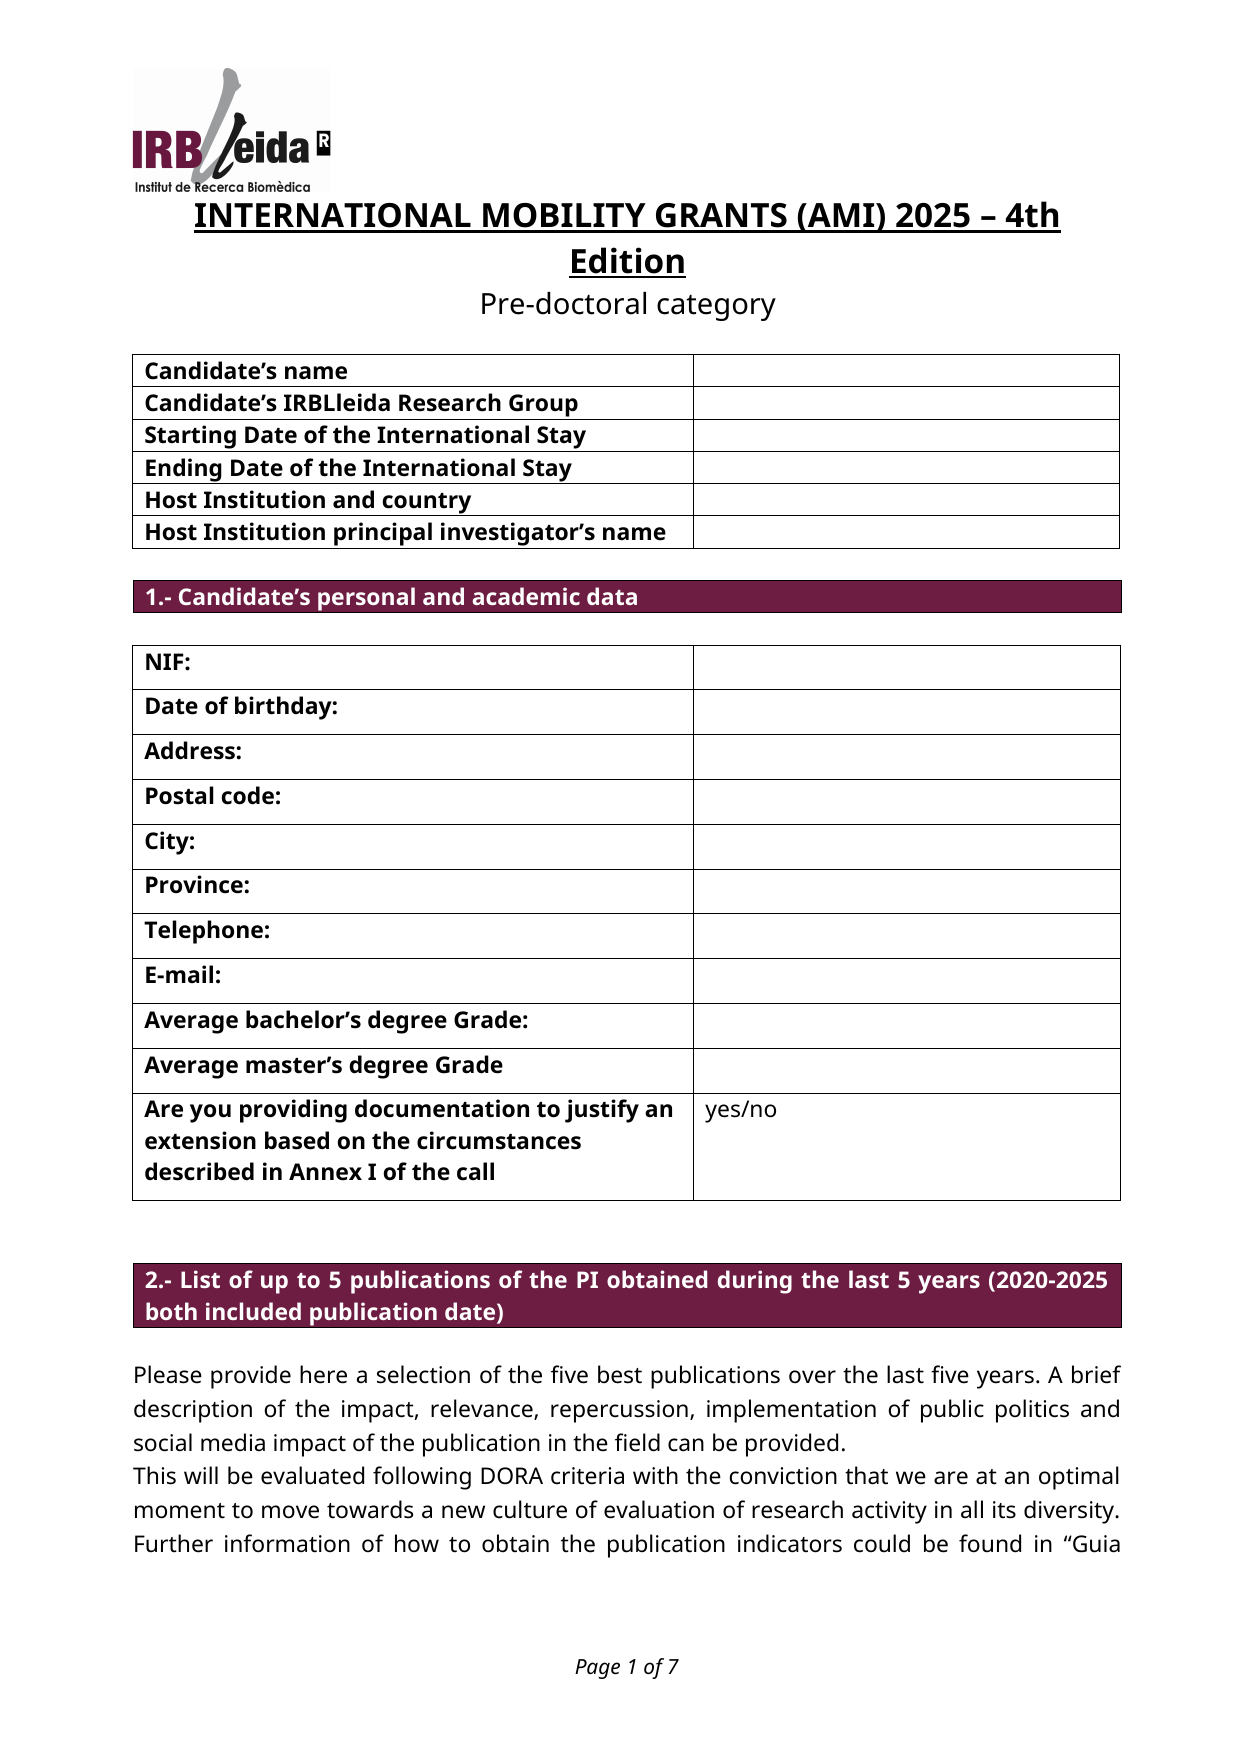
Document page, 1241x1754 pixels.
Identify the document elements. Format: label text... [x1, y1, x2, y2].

table_cell E-mail: [133, 959, 693, 1003]
table_cell [694, 420, 1119, 451]
table_cell Province: [133, 870, 693, 913]
table_cell [694, 825, 1120, 868]
table_cell [694, 387, 1119, 418]
table_cell [694, 690, 1120, 734]
table_cell Telephone: [133, 914, 693, 958]
table_cell Average master’s degree Grade [133, 1049, 693, 1092]
table_cell Host Institution and country [133, 484, 693, 515]
table_cell Host Institution principal investigator’s name [133, 516, 693, 548]
table_header [694, 355, 1119, 386]
text INTERNATIONAL MOBILITY GRANTS (AMI) 2025 – 4th Edition [133, 148, 1122, 283]
table_cell Date of birthday: [133, 690, 693, 734]
table_cell Starting Date of the International Stay [133, 420, 693, 451]
table_header NIF: [133, 646, 693, 689]
table_cell yes/no [694, 1094, 1120, 1200]
table_cell Postal code: [133, 780, 693, 824]
table_cell Average bachelor’s degree Grade: [133, 1004, 693, 1048]
table_cell [694, 735, 1120, 779]
table_cell Address: [133, 735, 693, 779]
table_cell Candidate’s IRBLleida Research Group [133, 387, 693, 418]
table_cell [694, 780, 1120, 824]
table_cell [694, 870, 1120, 913]
table_cell [694, 1049, 1120, 1092]
table_cell [694, 452, 1119, 483]
table_header 2.- List of up to 5 publications of the PI obtained during the last 5 years (2020-2025 both included publication date) [134, 1264, 1121, 1327]
picture [132, 68, 331, 192]
text Please provide here a selection of the five best publications over the last five years. A brief description of the impact, relevance, repercussion, implementation of public politics and social media impact of the publication in the field can be provided. [133, 1359, 1122, 1458]
table_cell [694, 516, 1119, 548]
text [133, 1460, 1122, 1559]
table_cell [694, 1004, 1120, 1048]
text Pre-doctoral category [133, 283, 1122, 323]
table_cell Ending Date of the International Stay [133, 452, 693, 483]
table_header Candidate’s name [133, 355, 693, 386]
table_cell City: [133, 825, 693, 868]
table_header [694, 646, 1120, 689]
table_header 1.- Candidate’s personal and academic data [134, 581, 1121, 612]
table_cell [694, 484, 1119, 515]
table_cell [694, 914, 1120, 958]
table_cell [694, 959, 1120, 1003]
table_cell Are you providing documentation to justify an extension based on the circumstances described in Annex I of the call [133, 1094, 693, 1200]
